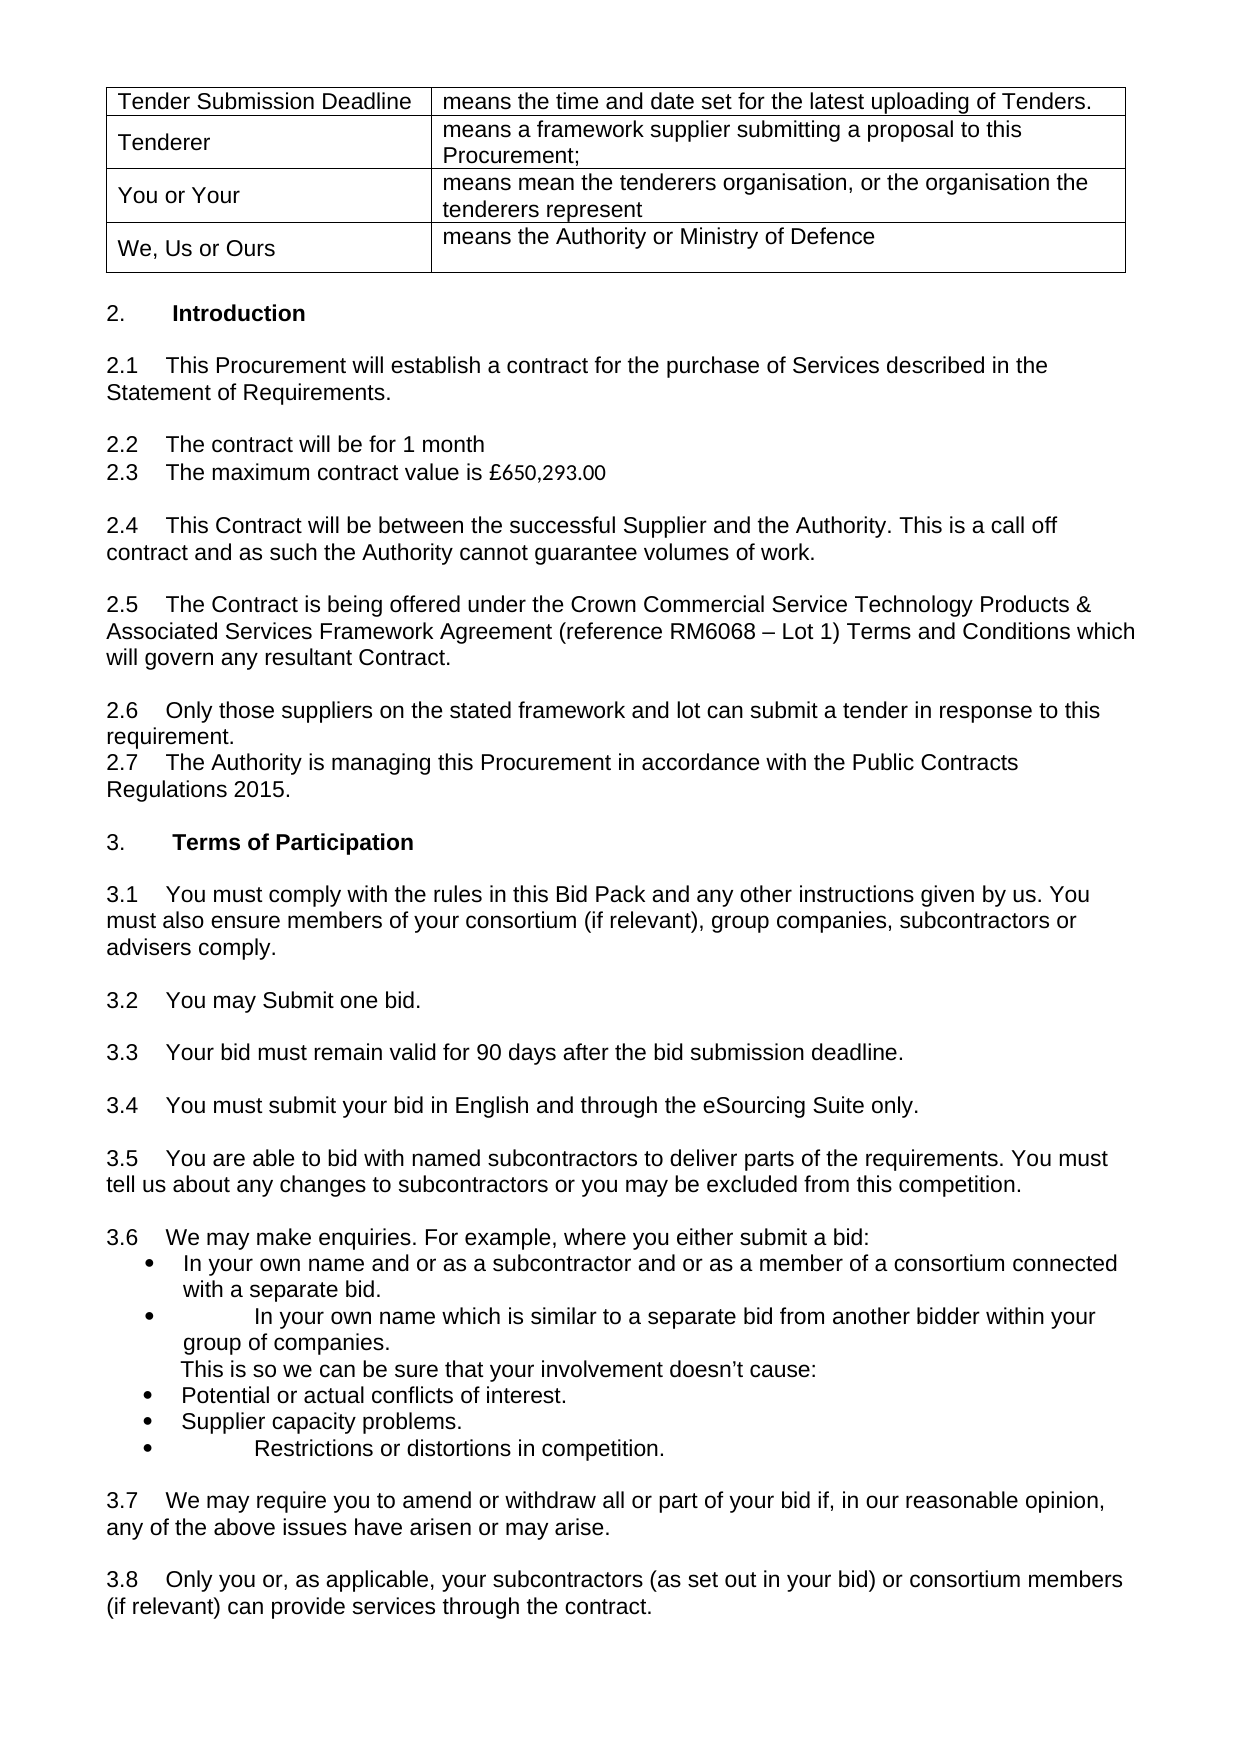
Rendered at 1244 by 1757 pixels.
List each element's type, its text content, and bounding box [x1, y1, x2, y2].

list Your bid must remain valid for 90 days after the bid submission deadline. [106, 1039, 1139, 1066]
list Terms of Participation [106, 828, 1139, 855]
list You must submit your bid in English and through the eSourcing Suite only. [106, 1092, 1139, 1118]
table_cell Tender Submission Deadline [107, 88, 431, 114]
list The maximum contract value is £650,293.00 [106, 458, 1139, 486]
list Introduction [106, 300, 1139, 326]
list This Procurement will establish a contract for the purchase of Services described in the Statement of Requirements. [106, 352, 1139, 405]
list Only you or, as applicable, your subcontractors (as set out in your bid) or consortium members (if relevant) can provide services through the contract. [106, 1566, 1139, 1619]
list You may Submit one bid. [106, 987, 1139, 1013]
list In your own name which is similar to a separate bid from another bidder within your group of companies. [145, 1303, 1139, 1356]
list Restrictions or distortions in competition. [144, 1434, 1139, 1461]
list Supplier capacity problems. [144, 1408, 1139, 1434]
list We may make enquiries. For example, where you either submit a bid: [106, 1224, 1139, 1250]
list This Contract will be between the successful Supplier and the Authority. This is a call off contract and as such the Authority cannot guarantee volumes of work. [106, 512, 1139, 565]
list The Contract is being offered under the Crown Commercial Service Technology Products & Associated Services Framework Agreement (reference RM6068 – Lot 1) Terms and Conditions which will govern any resultant Contract. [106, 591, 1139, 670]
list The contract will be for 1 month [106, 431, 1139, 458]
list You must comply with the rules in this Bid Pack and any other instructions given by us. You must also ensure members of your consortium (if relevant), group companies, subcontractors or advisers comply. [106, 881, 1139, 960]
table_cell You or Your [107, 169, 431, 222]
list You are able to bid with named subcontractors to deliver parts of the requirements. You must tell us about any changes to subcontractors or you may be excluded from this competition. [106, 1145, 1139, 1197]
list In your own name and or as a subcontractor and or as a member of a consortium connected with a separate bid. [145, 1250, 1139, 1303]
table_cell means mean the tenderers organisation, or the organisation the tenderers represent [432, 169, 1125, 222]
list We may require you to amend or withdraw all or part of your bid if, in our reasonable opinion, any of the above issues have arisen or may arise. [106, 1487, 1139, 1540]
table_cell means a framework supplier submitting a proposal to this Procurement; [432, 116, 1125, 168]
table_cell means the Authority or Ministry of Defence [432, 223, 1125, 272]
text This is so we can be sure that your involvement doesn’t cause: [106, 1356, 1139, 1382]
table_cell means the time and date set for the latest uploading of Tenders. [432, 88, 1125, 114]
list The Authority is managing this Procurement in accordance with the Public Contracts Regulations 2015. [106, 749, 1139, 802]
list Only those suppliers on the stated framework and lot can submit a tender in response to this requirement. [106, 697, 1139, 749]
table_cell We, Us or Ours [107, 223, 431, 272]
list Potential or actual conflicts of interest. [144, 1382, 1139, 1408]
table_cell Tenderer [107, 116, 431, 168]
